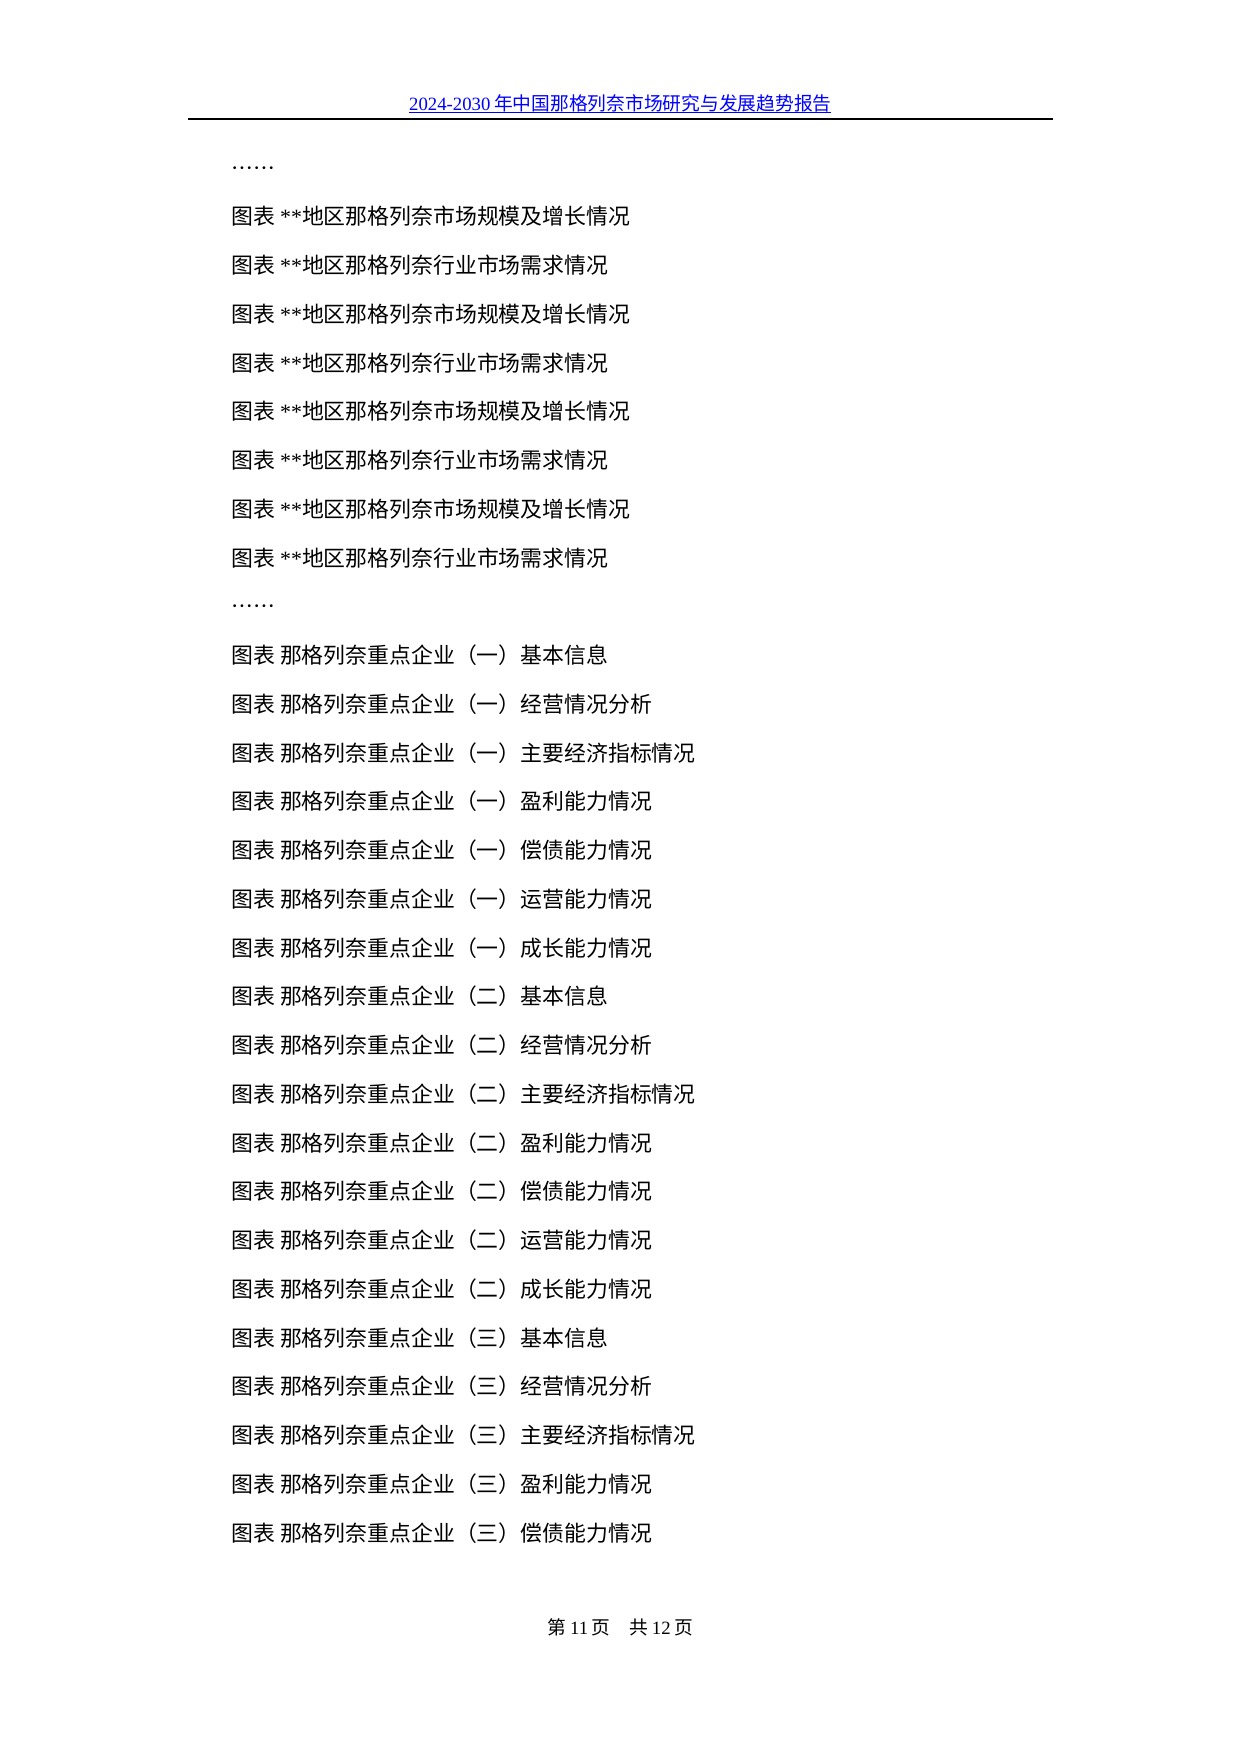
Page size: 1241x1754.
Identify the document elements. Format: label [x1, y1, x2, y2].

text [187, 150, 1053, 1548]
